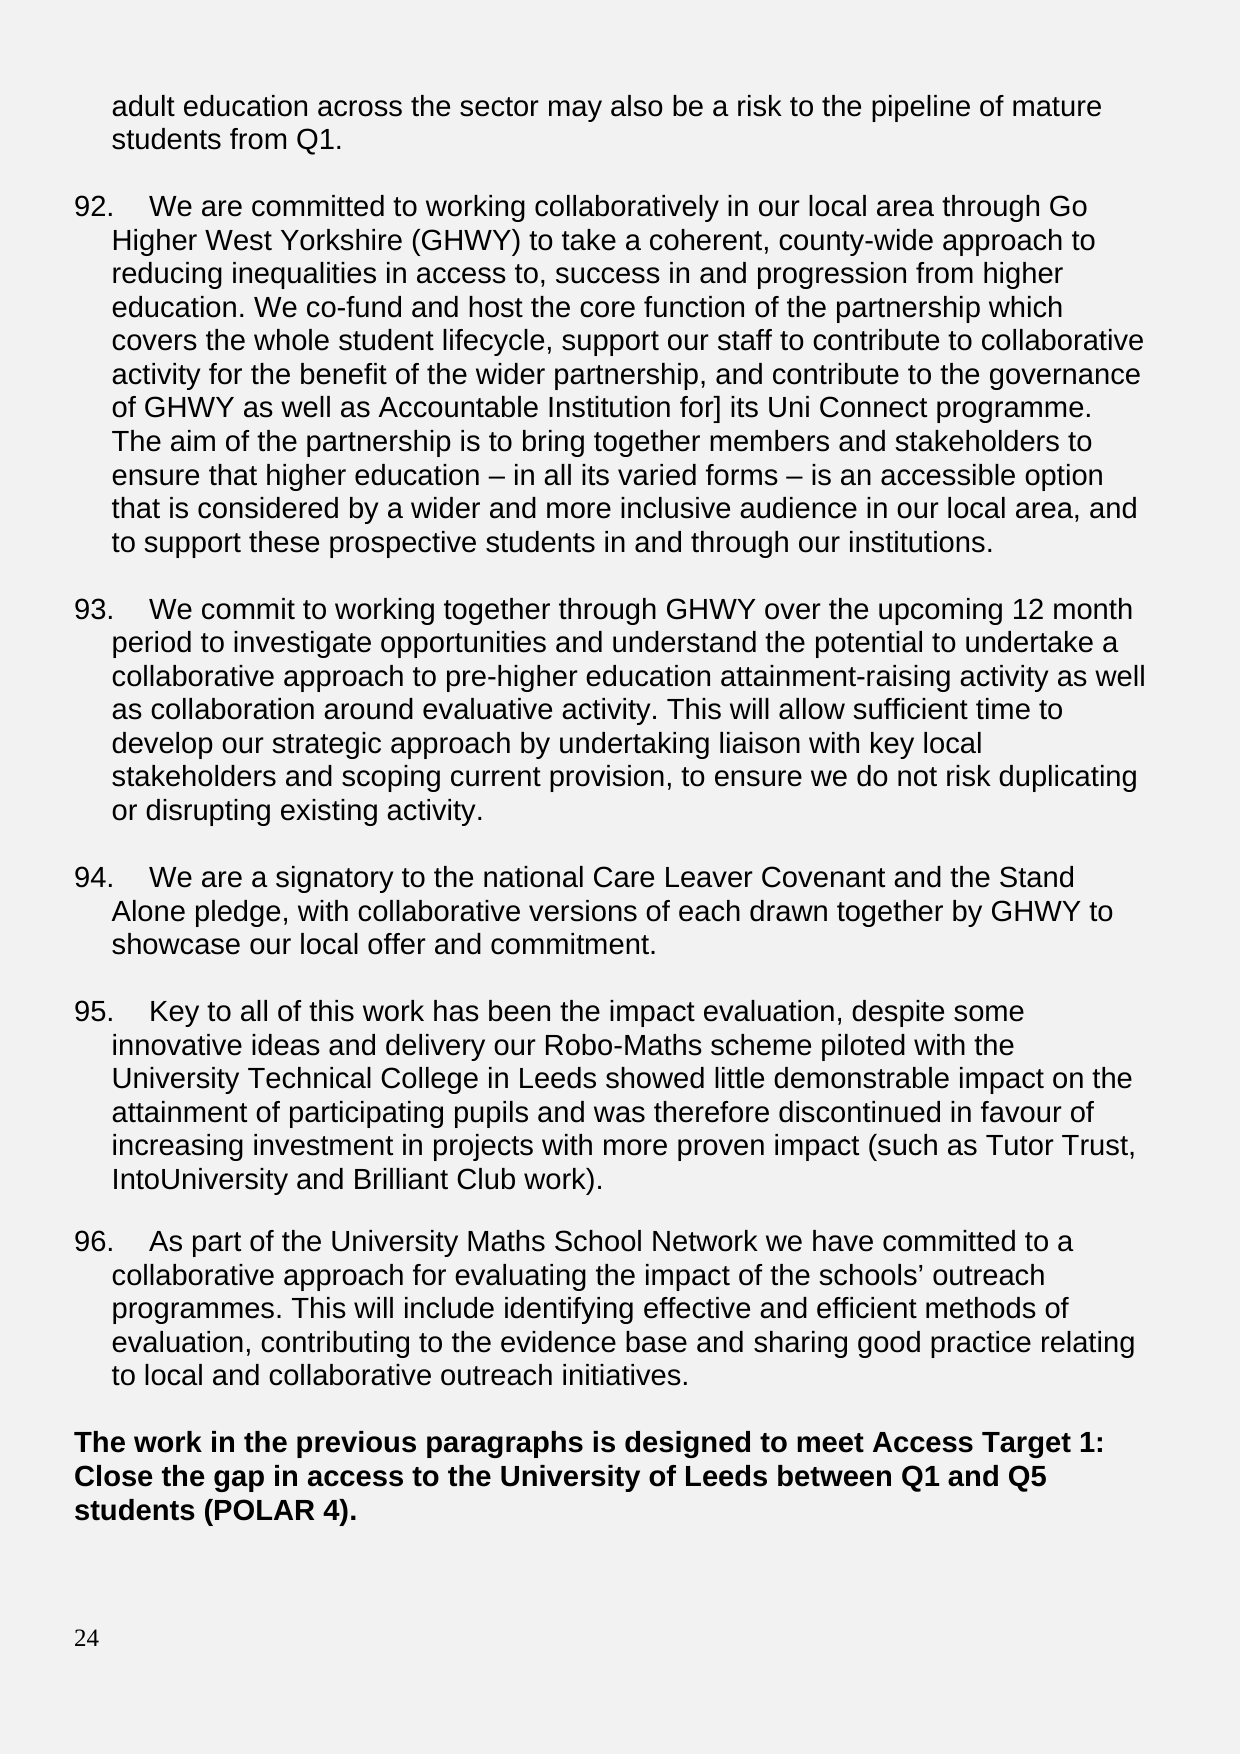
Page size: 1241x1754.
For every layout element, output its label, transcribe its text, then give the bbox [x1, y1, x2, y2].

list Key to all of this work has been the impact evaluation, despite some innovative ideas and delivery our Robo-Maths scheme piloted with the University Technical College in Leeds showed little demonstrable impact on the attainment of participating pupils and was therefore discontinued in favour of increasing investment in projects with more proven impact (such as Tutor Trust, IntoUniversity and Brilliant Club work). [74, 994, 1152, 1196]
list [74, 89, 1152, 156]
list We are a signatory to the national Care Leaver Covenant and the Stand Alone pledge, with collaborative versions of each drawn together by GHWY to showcase our local offer and commitment. [74, 860, 1152, 961]
list As part of the University Maths School Network we have committed to a collaborative approach for evaluating the impact of the schools’ outreach programmes. This will include identifying effective and efficient methods of evaluation, contributing to the evidence base and sharing good practice relating to local and collaborative outreach initiatives. [74, 1224, 1152, 1392]
list We commit to working together through GHWY over the upcoming 12 month period to investigate opportunities and understand the potential to undertake a collaborative approach to pre-higher education attainment-raising activity as well as collaboration around evaluative activity. This will allow sufficient time to develop our strategic approach by undertaking liaison with key local stakeholders and scoping current provision, to ensure we do not risk duplicating or disrupting existing activity. [74, 592, 1152, 827]
text The work in the previous paragraphs is designed to meet Access Target 1: Close the gap in access to the University of Leeds between Q1 and Q5 students (POLAR 4). [74, 1426, 1152, 1526]
list We are committed to working collaboratively in our local area through Go Higher West Yorkshire (GHWY) to take a coherent, county-wide approach to reducing inequalities in access to, success in and progression from higher education. We co-fund and host the core function of the partnership which covers the whole student lifecycle, support our staff to contribute to collaborative activity for the benefit of the wider partnership, and contribute to the governance of GHWY as well as Accountable Institution for] its Uni Connect programme. The aim of the partnership is to bring together members and stakeholders to ensure that higher education – in all its varied forms – is an accessible option that is considered by a wider and more inclusive audience in our local area, and to support these prospective students in and through our institutions. [74, 189, 1152, 558]
